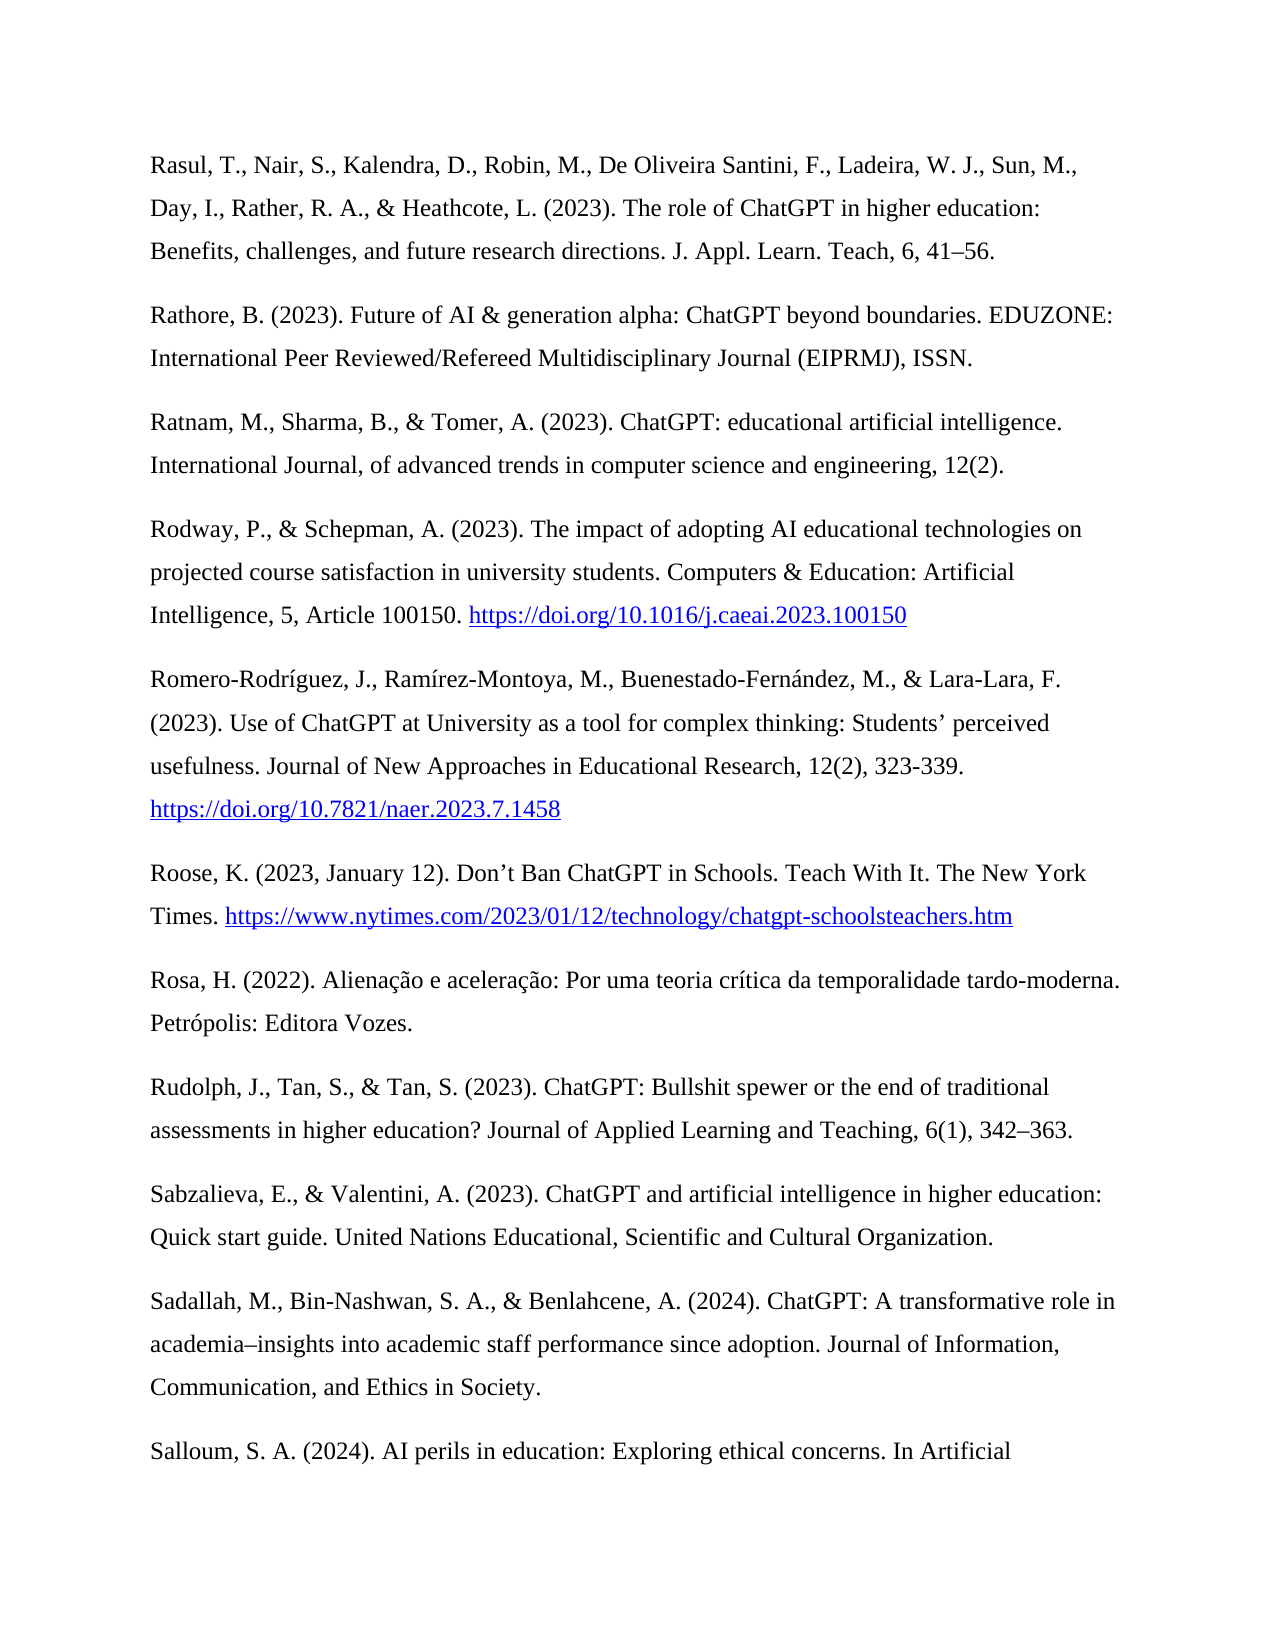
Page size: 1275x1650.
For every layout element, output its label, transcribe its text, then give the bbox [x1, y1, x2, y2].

text Sadallah, M., Bin-Nashwan, S. A., & Benlahcene, A. (2024). ChatGPT: A transformative role in academia–insights into academic staff performance since adoption. Journal of Information, Communication, and Ethics in Society. [150, 1286, 1125, 1401]
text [150, 1436, 1125, 1465]
text Romero-Rodríguez, J., Ramírez-Montoya, M., Buenestado-Fernández, M., & Lara-Lara, F. (2023). Use of ChatGPT at University as a tool for complex thinking: Students’ perceived usefulness. Journal of New Approaches in Educational Research, 12(2), 323-339. https://doi.org/10.7821/naer.2023.7.1458 [150, 664, 1125, 823]
text Rudolph, J., Tan, S., & Tan, S. (2023). ChatGPT: Bullshit spewer or the end of traditional assessments in higher education? Journal of Applied Learning and Teaching, 6(1), 342–363. [150, 1072, 1125, 1144]
text Rathore, B. (2023). Future of AI & generation alpha: ChatGPT beyond boundaries. EDUZONE: International Peer Reviewed/Refereed Multidisciplinary Journal (EIPRMJ), ISSN. [150, 300, 1125, 372]
text Ratnam, M., Sharma, B., & Tomer, A. (2023). ChatGPT: educational artificial intelligence. International Journal, of advanced trends in computer science and engineering, 12(2). [150, 407, 1125, 479]
text Roose, K. (2023, January 12). Don’t Ban ChatGPT in Schools. Teach With It. The New York Times. https://www.nytimes.com/2023/01/12/technology/chatgpt-schoolsteachers.htm [150, 858, 1125, 930]
text Sabzalieva, E., & Valentini, A. (2023). ChatGPT and artificial intelligence in higher education: Quick start guide. United Nations Educational, Scientific and Cultural Organization. [150, 1179, 1125, 1251]
text Rosa, H. (2022). Alienação e aceleração: Por uma teoria crítica da temporalidade tardo-moderna. Petrópolis: Editora Vozes. [150, 965, 1125, 1037]
text Rodway, P., & Schepman, A. (2023). The impact of adopting AI educational technologies on projected course satisfaction in university students. Computers & Education: Artificial Intelligence, 5, Article 100150. https://doi.org/10.1016/j.caeai.2023.100150 [150, 514, 1125, 629]
text Rasul, T., Nair, S., Kalendra, D., Robin, M., De Oliveira Santini, F., Ladeira, W. J., Sun, M., Day, I., Rather, R. A., & Heathcote, L. (2023). The role of ChatGPT in higher education: Benefits, challenges, and future research directions. J. Appl. Learn. Teach, 6, 41–56. [150, 150, 1125, 265]
